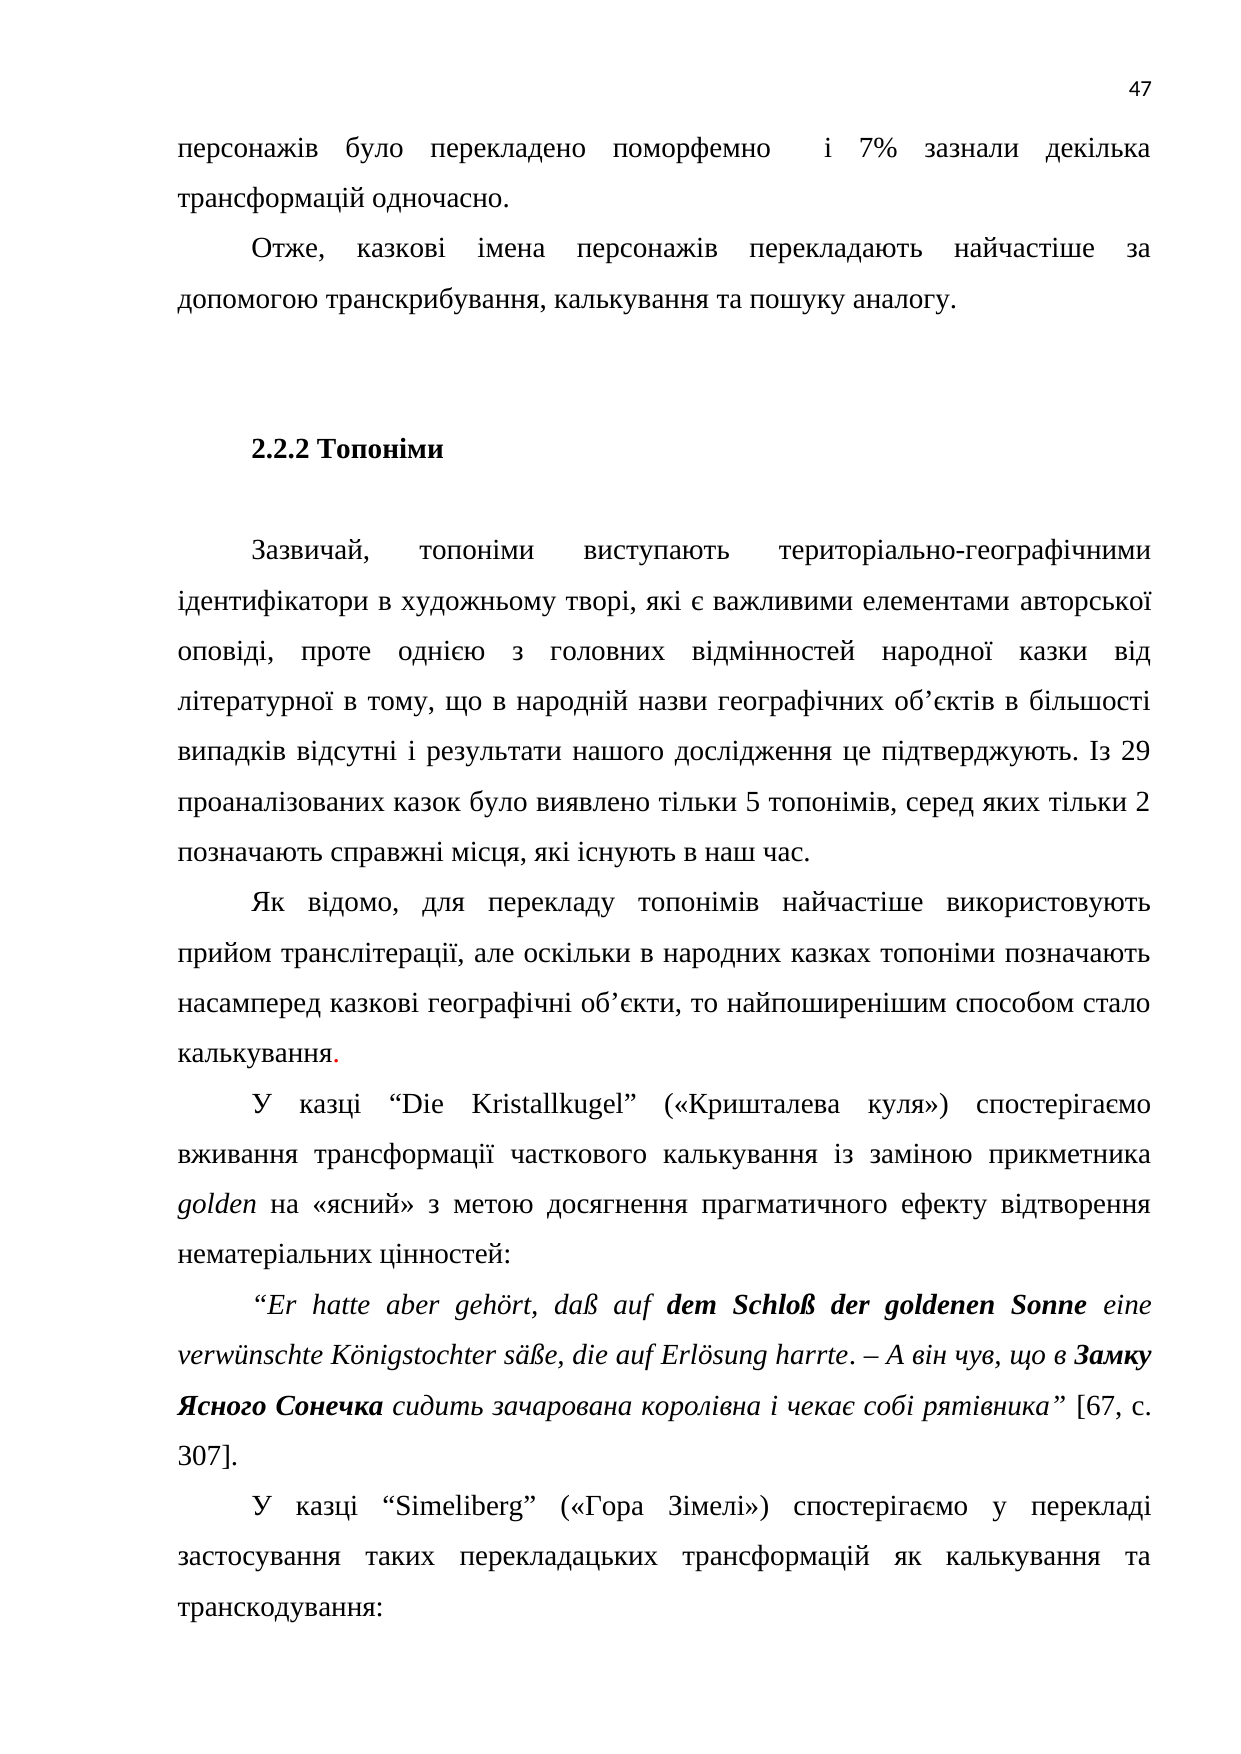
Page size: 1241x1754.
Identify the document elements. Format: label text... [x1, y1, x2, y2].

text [177, 130, 1152, 214]
text Як відомо, для перекладу топонімів найчастіше використовують прийом транслітерації, але оскільки в народних казках топоніми позначають насамперед казкові географічні об’єкти, то найпоширенішим способом стало калькування. [177, 884, 1152, 1069]
text У казці “Die Kristallkugel” («Кришталева куля») спостерігаємо вживання трансформації часткового калькування із заміною прикметника golden на «ясний» з метою досягнення прагматичного ефекту відтворення нематеріальних цінностей: [177, 1086, 1152, 1270]
text Зазвичай, топоніми виступають територіально-географічними ідентифікатори в художньому творі, які є важливими елементами авторської оповіді, проте однією з головних відмінностей народної казки від літературної в тому, що в народній назви географічних об’єктів в більшості випадків відсутні і результати нашого дослідження це підтверджують. Із 29 проаналізованих казок було виявлено тільки 5 топонімів, серед яких тільки 2 позначають справжні місця, які існують в наш час. [177, 532, 1152, 868]
text У казці “Simeliberg” («Гора Зімелі») спостерігаємо у перекладі застосування таких перекладацьких трансформацій як калькування та транскодування: [177, 1488, 1152, 1622]
text Отже, казкові імена персонажів перекладають найчастіше за допомогою транскрибування, калькування та пошуку аналогу. [177, 230, 1152, 314]
text 2.2.2 Топоніми [177, 432, 1152, 465]
text “Er hatte aber gehört, daß auf dem Schloß der goldenen Sonne eine verwünschte Königstochter säße, die auf Erlösung harrte. – А він чув, що в Замку Ясного Сонечка сидить зачарована королівна і чекає собі рятівника” [67, c. 307]. [177, 1287, 1152, 1471]
